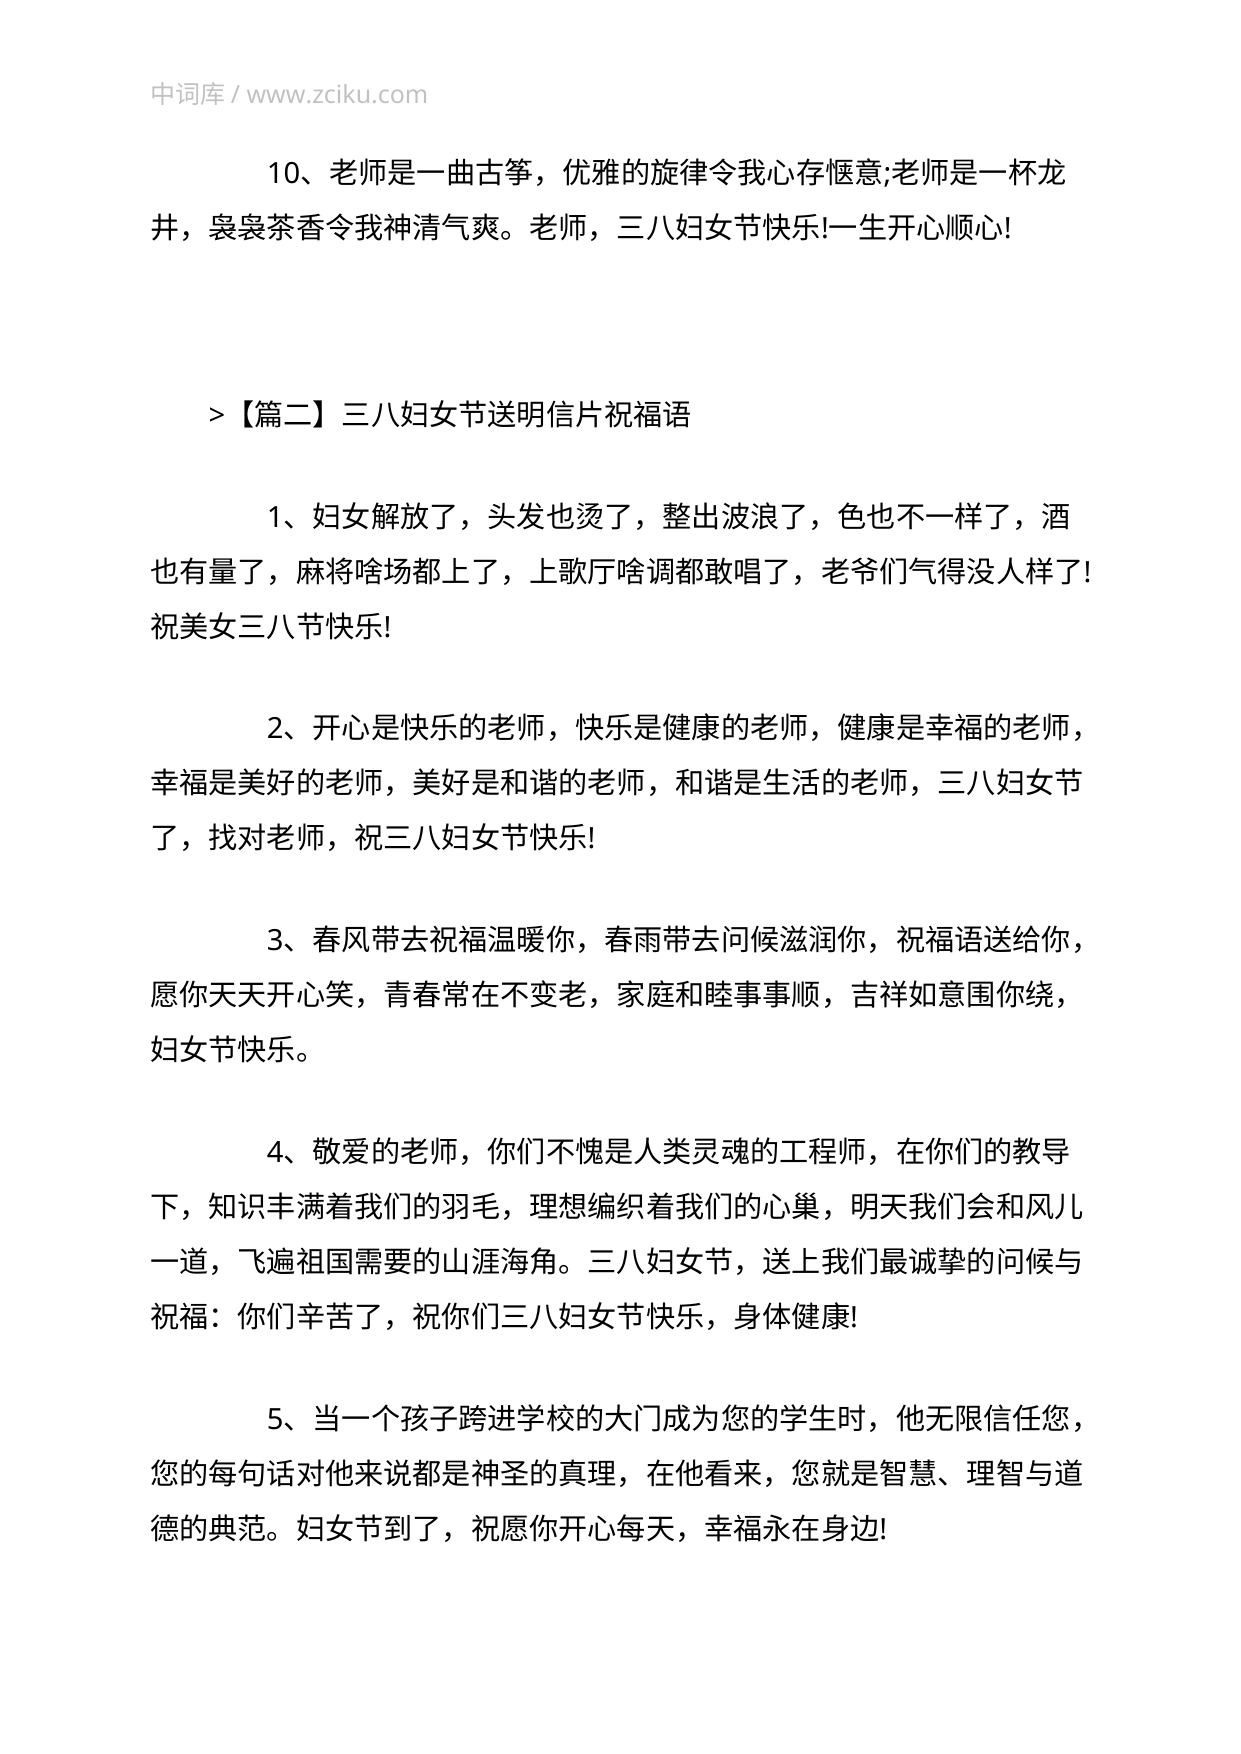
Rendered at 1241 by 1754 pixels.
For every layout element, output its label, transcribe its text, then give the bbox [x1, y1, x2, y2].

text 10、老师是一曲古筝，优雅的旋律令我心存惬意;老师是一杯龙井，袅袅茶香令我神清气爽。老师，三八妇女节快乐!一生开心顺心! [150, 150, 1090, 247]
text 3、春风带去祝福温暖你，春雨带去问候滋润你，祝福语送给你，愿你天天开心笑，青春常在不变老，家庭和睦事事顺，吉祥如意围你绕，妇女节快乐。 [150, 917, 1090, 1069]
text 1、妇女解放了，头发也烫了，整出波浪了，色也不一样了，酒也有量了，麻将啥场都上了，上歌厅啥调都敢唱了，老爷们气得没人样了!祝美女三八节快乐! [150, 493, 1090, 646]
text >【篇二】三八妇女节送明信片祝福语 [150, 391, 1090, 433]
text 2、开心是快乐的老师，快乐是健康的老师，健康是幸福的老师，幸福是美好的老师，美好是和谐的老师，和谐是生活的老师，三八妇女节了，找对老师，祝三八妇女节快乐! [150, 705, 1090, 857]
text 5、当一个孩子跨进学校的大门成为您的学生时，他无限信任您，您的每句话对他来说都是神圣的真理，在他看来，您就是智慧、理智与道德的典范。妇女节到了，祝愿你开心每天，幸福永在身边! [150, 1395, 1090, 1548]
text 4、敬爱的老师，你们不愧是人类灵魂的工程师，在你们的教导下，知识丰满着我们的羽毛，理想编织着我们的心巢，明天我们会和风儿一道，飞遍祖国需要的山涯海角。三八妇女节，送上我们最诚挚的问候与祝福：你们辛苦了，祝你们三八妇女节快乐，身体健康! [150, 1129, 1090, 1336]
